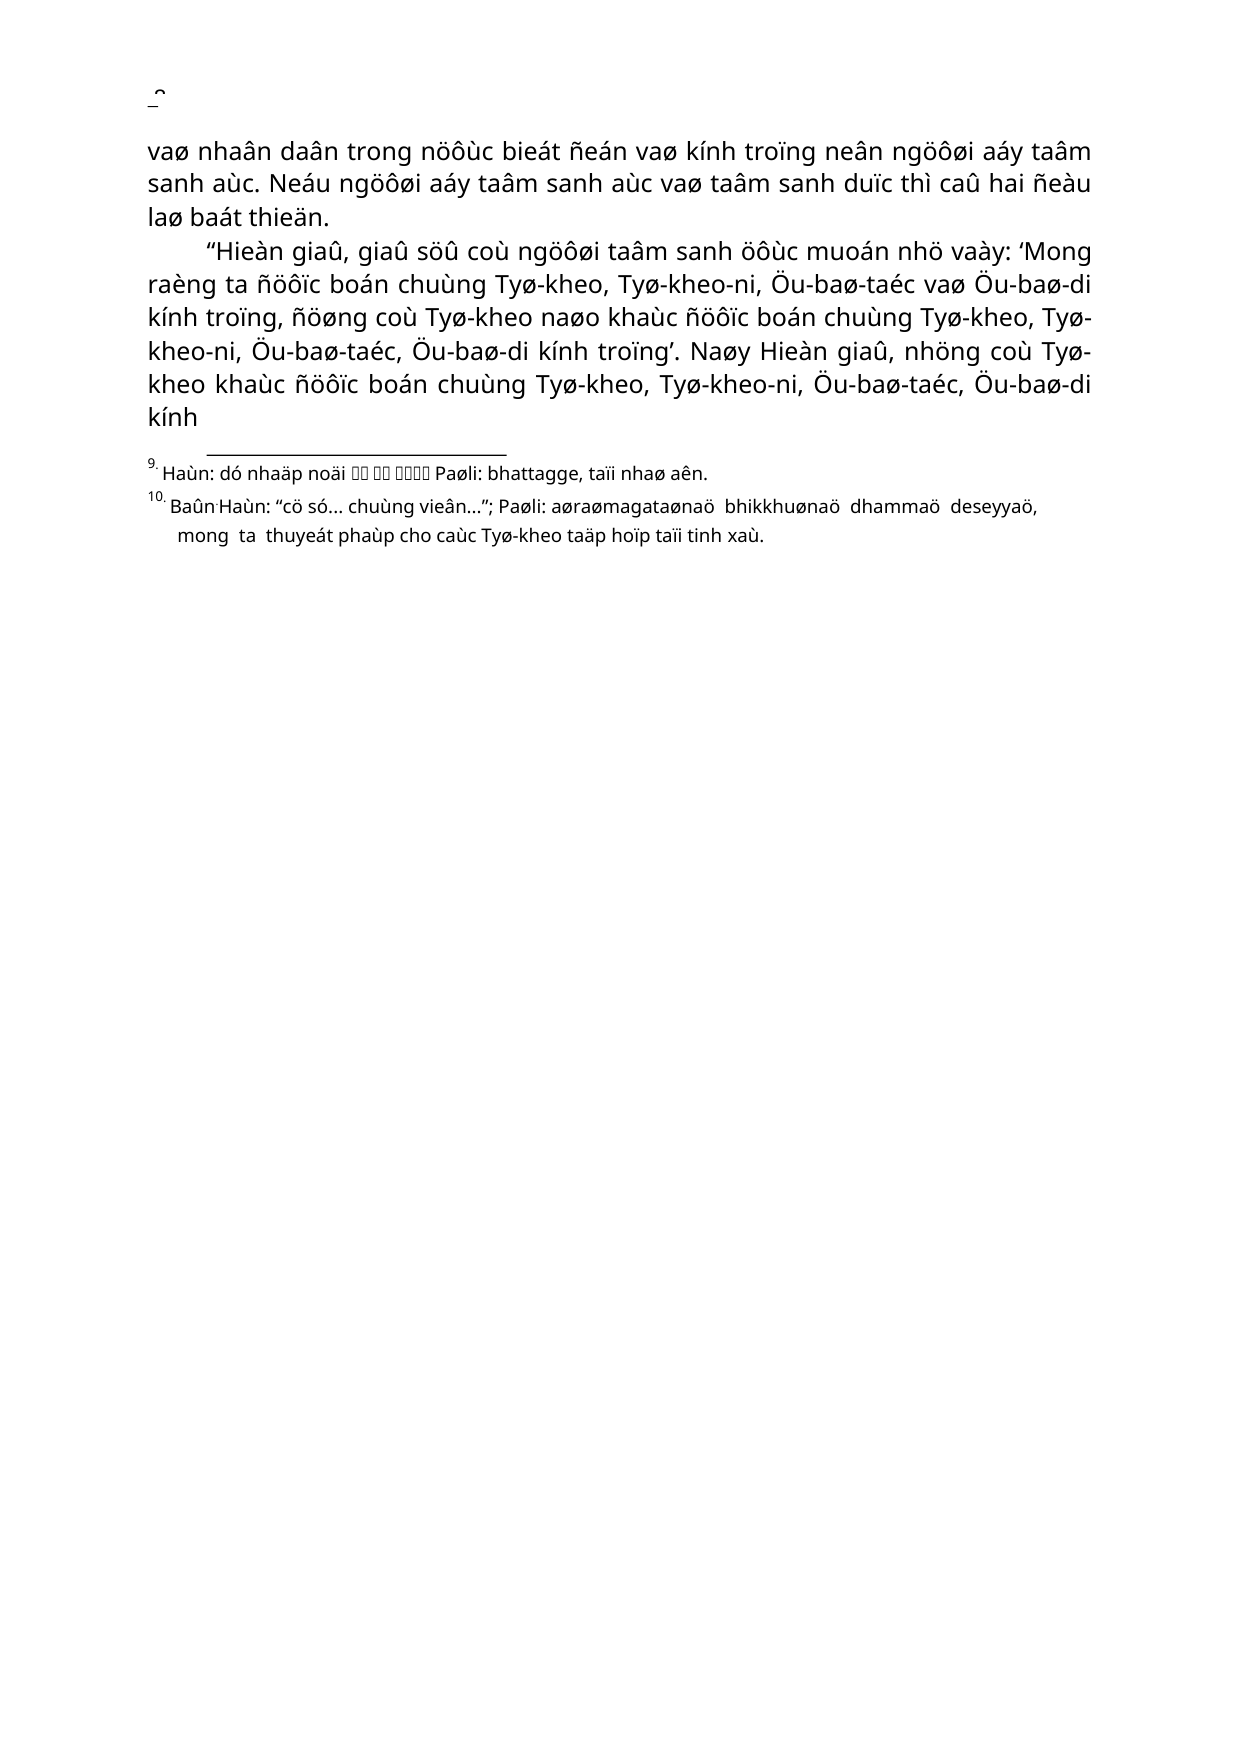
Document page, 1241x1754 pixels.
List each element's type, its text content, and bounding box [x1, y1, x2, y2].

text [147, 133, 1093, 233]
text 9. Haùn: dó nhaäp noäi    Paøli: bhattagge, taïi nhaø aên. [147, 458, 1107, 487]
text “Hieàn giaû, giaû söû coù ngöôøi taâm sanh öôùc muoán nhö vaày: ‘Mong raèng ta ñöôïc boán chuùng Tyø-kheo, Tyø-kheo-ni, Öu-baø-taéc vaø Öu-baø-di kính troïng, ñöøng coù Tyø-kheo naøo khaùc ñöôïc boán chuùng Tyø-kheo, Tyø-kheo-ni, Öu-baø-taéc, Öu-baø-di kính troïng’. Naøy Hieàn giaû, nhöng coù Tyø-kheo khaùc ñöôïc boán chuùng Tyø-kheo, Tyø-kheo-ni, Öu-baø-taéc, Öu-baø-di kính [147, 233, 1093, 434]
text 10. Baûn.Haùn: “cö só... chuùng vieân...”; Paøli: aøraømagataønaö bhikkhuønaö dhammaö deseyyaö, mong ta thuyeát phaùp cho caùc Tyø-kheo taäp hoïp taïi tinh xaù. [147, 487, 1084, 547]
